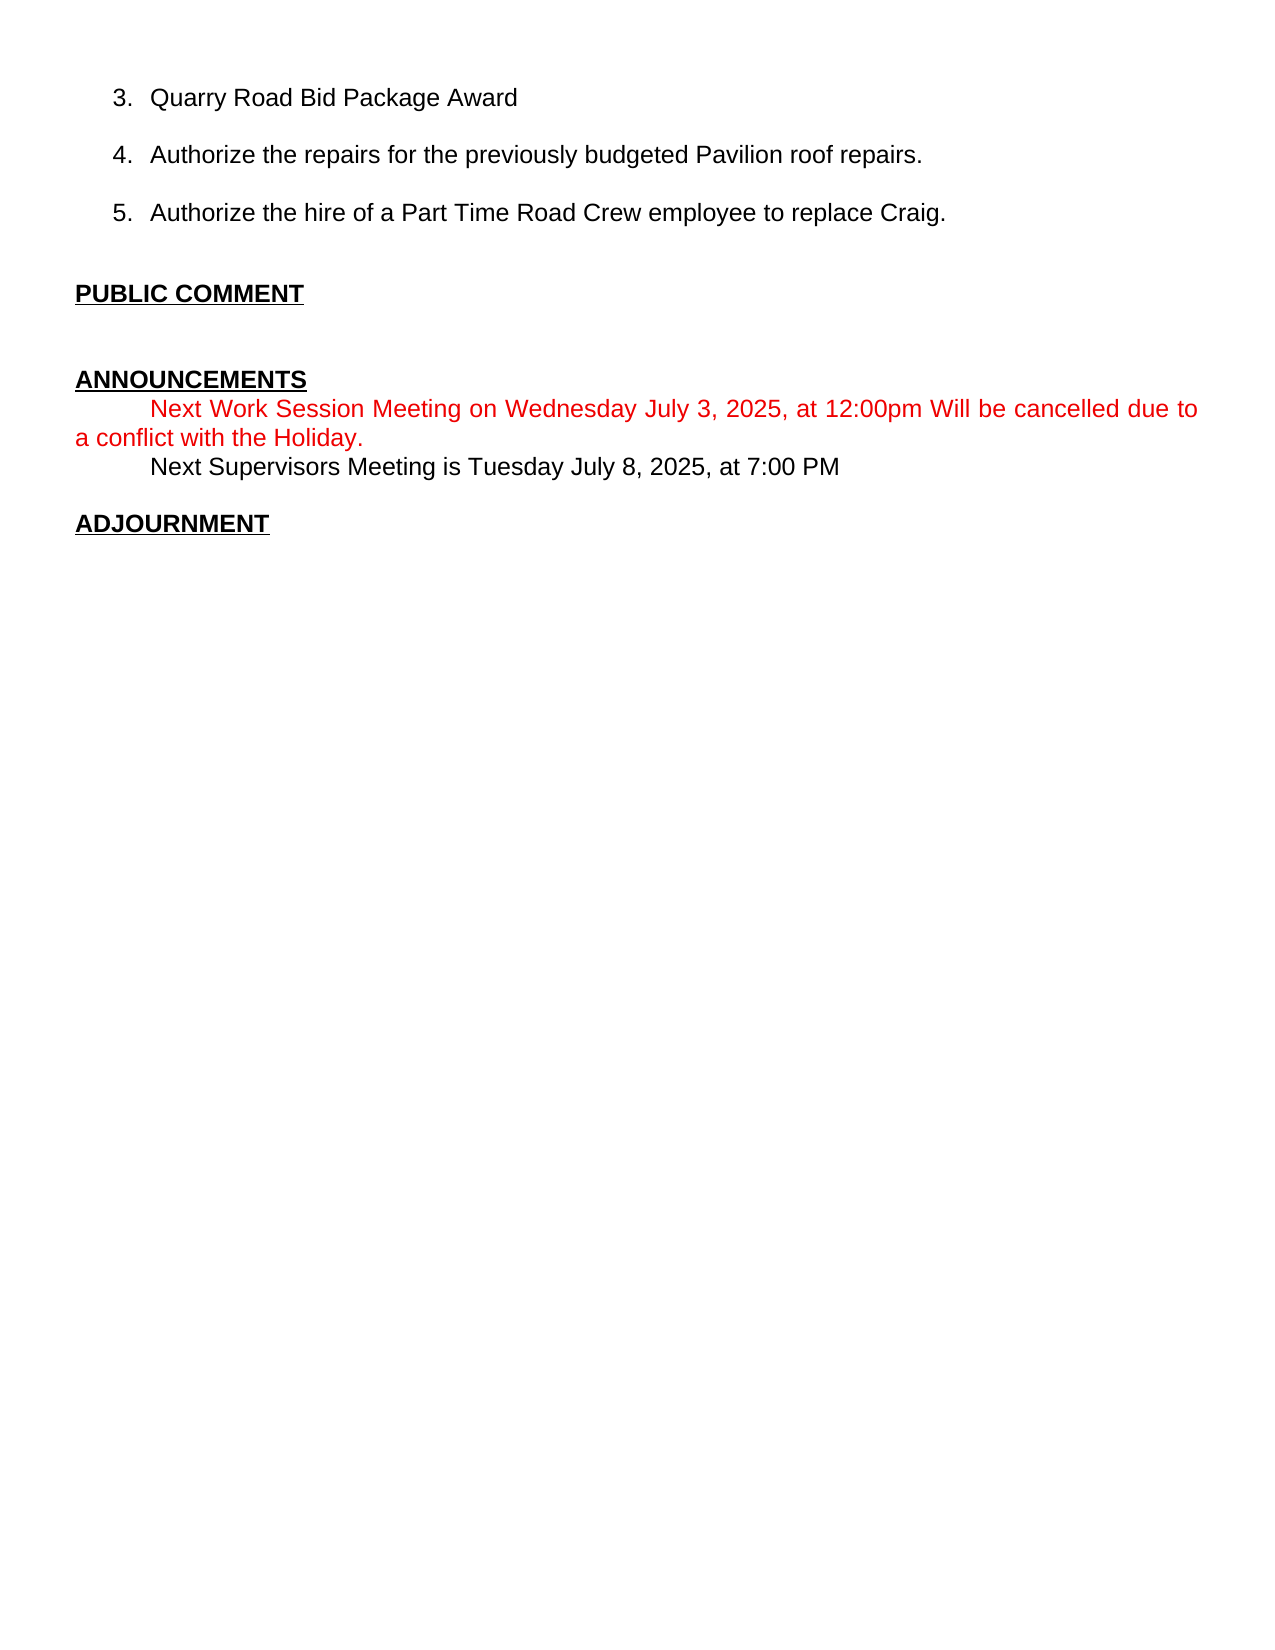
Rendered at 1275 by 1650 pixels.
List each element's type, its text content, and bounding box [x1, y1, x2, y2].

text Next Work Session Meeting on Wednesday July 3, 2025, at 12:00pm Will be cancelled due to a conflict with the Holiday. [75, 394, 1200, 452]
text PUBLIC COMMENT [75, 279, 1200, 308]
text ADJOURNMENT [75, 509, 1200, 538]
list Authorize the repairs for the previously budgeted Pavilion roof repairs. [112, 140, 1200, 169]
text ANNOUNCEMENTS [75, 366, 1200, 394]
list Authorize the hire of a Part Time Road Crew employee to replace Craig. [112, 198, 1200, 226]
list Quarry Road Bid Package Award [112, 83, 1200, 111]
text Next Supervisors Meeting is Tuesday July 8, 2025, at 7:00 PM [75, 452, 1200, 481]
